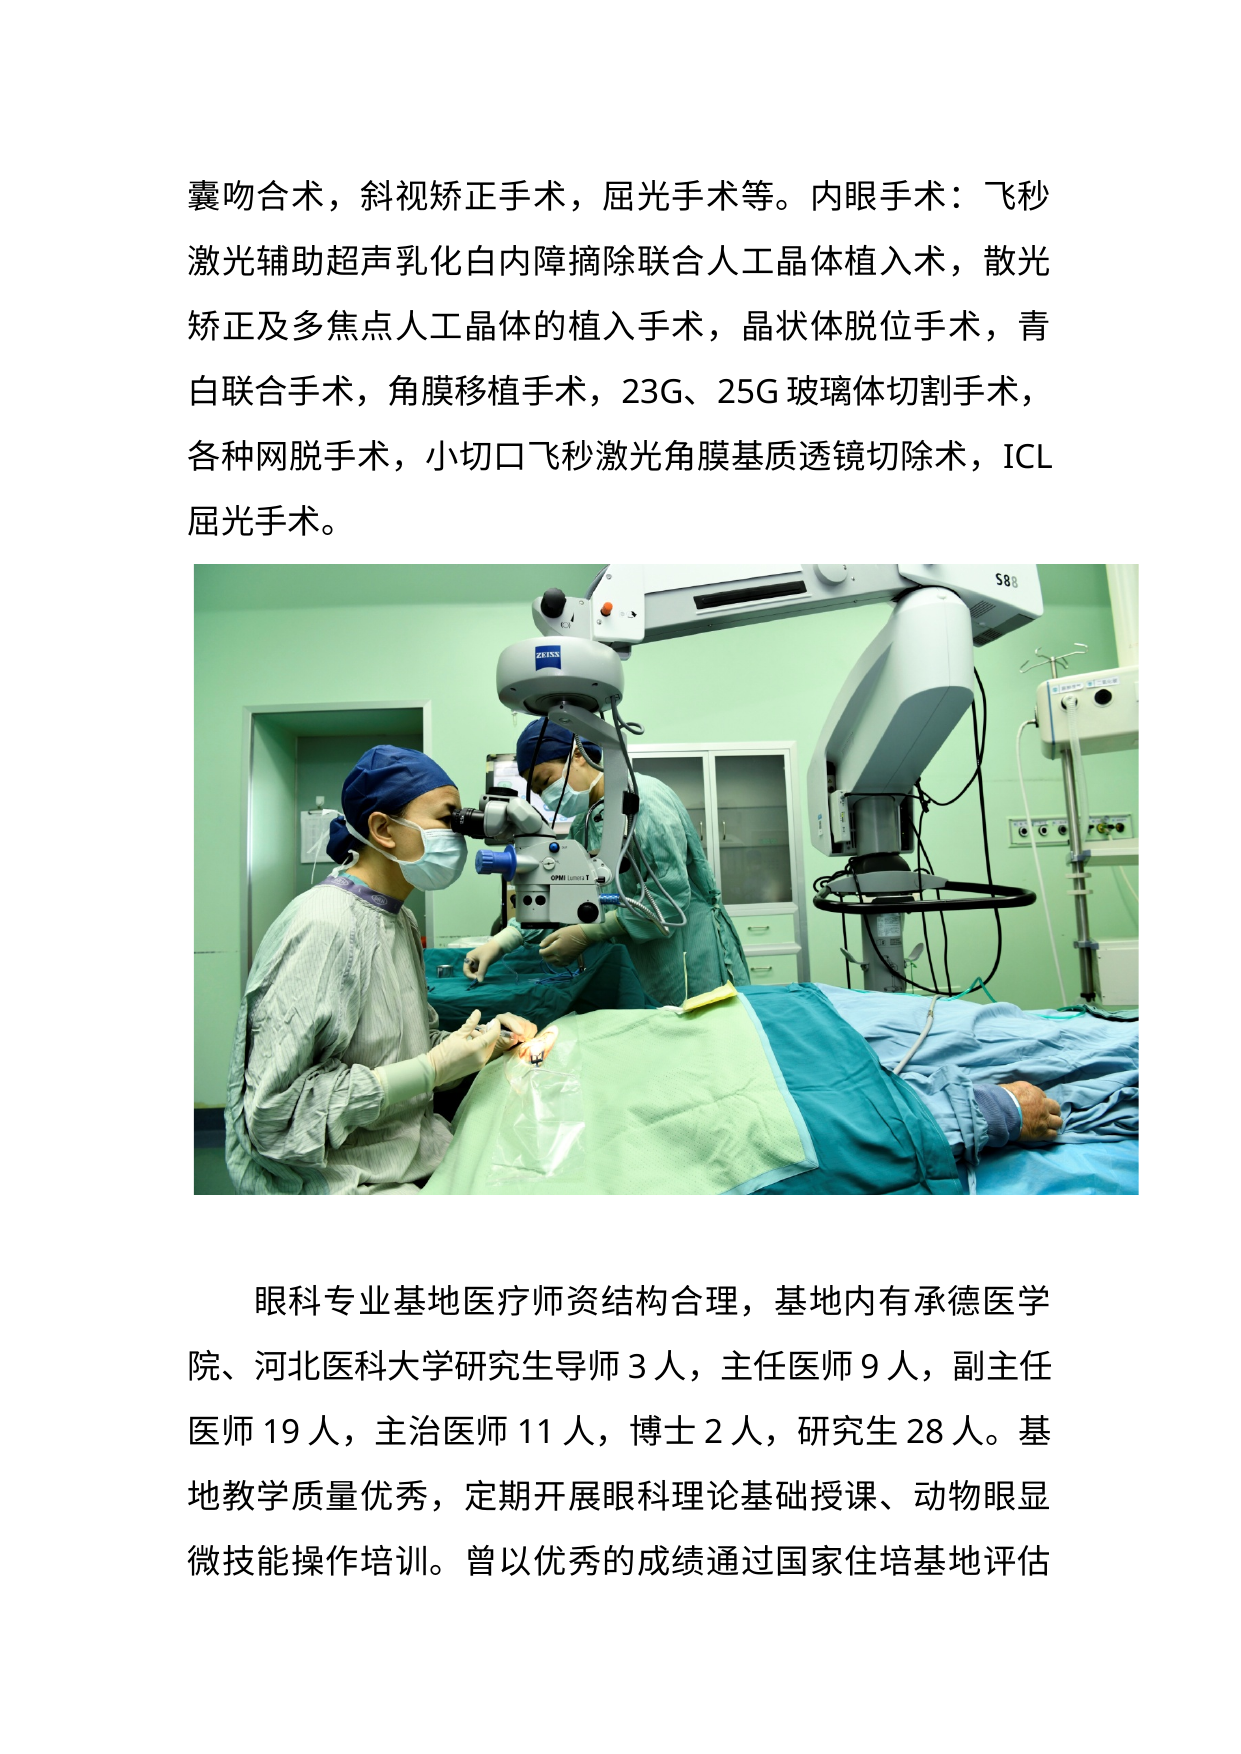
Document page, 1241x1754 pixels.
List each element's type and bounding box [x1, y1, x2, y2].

text [187, 1267, 1053, 1592]
picture [193, 564, 1139, 1195]
text [187, 162, 1053, 552]
